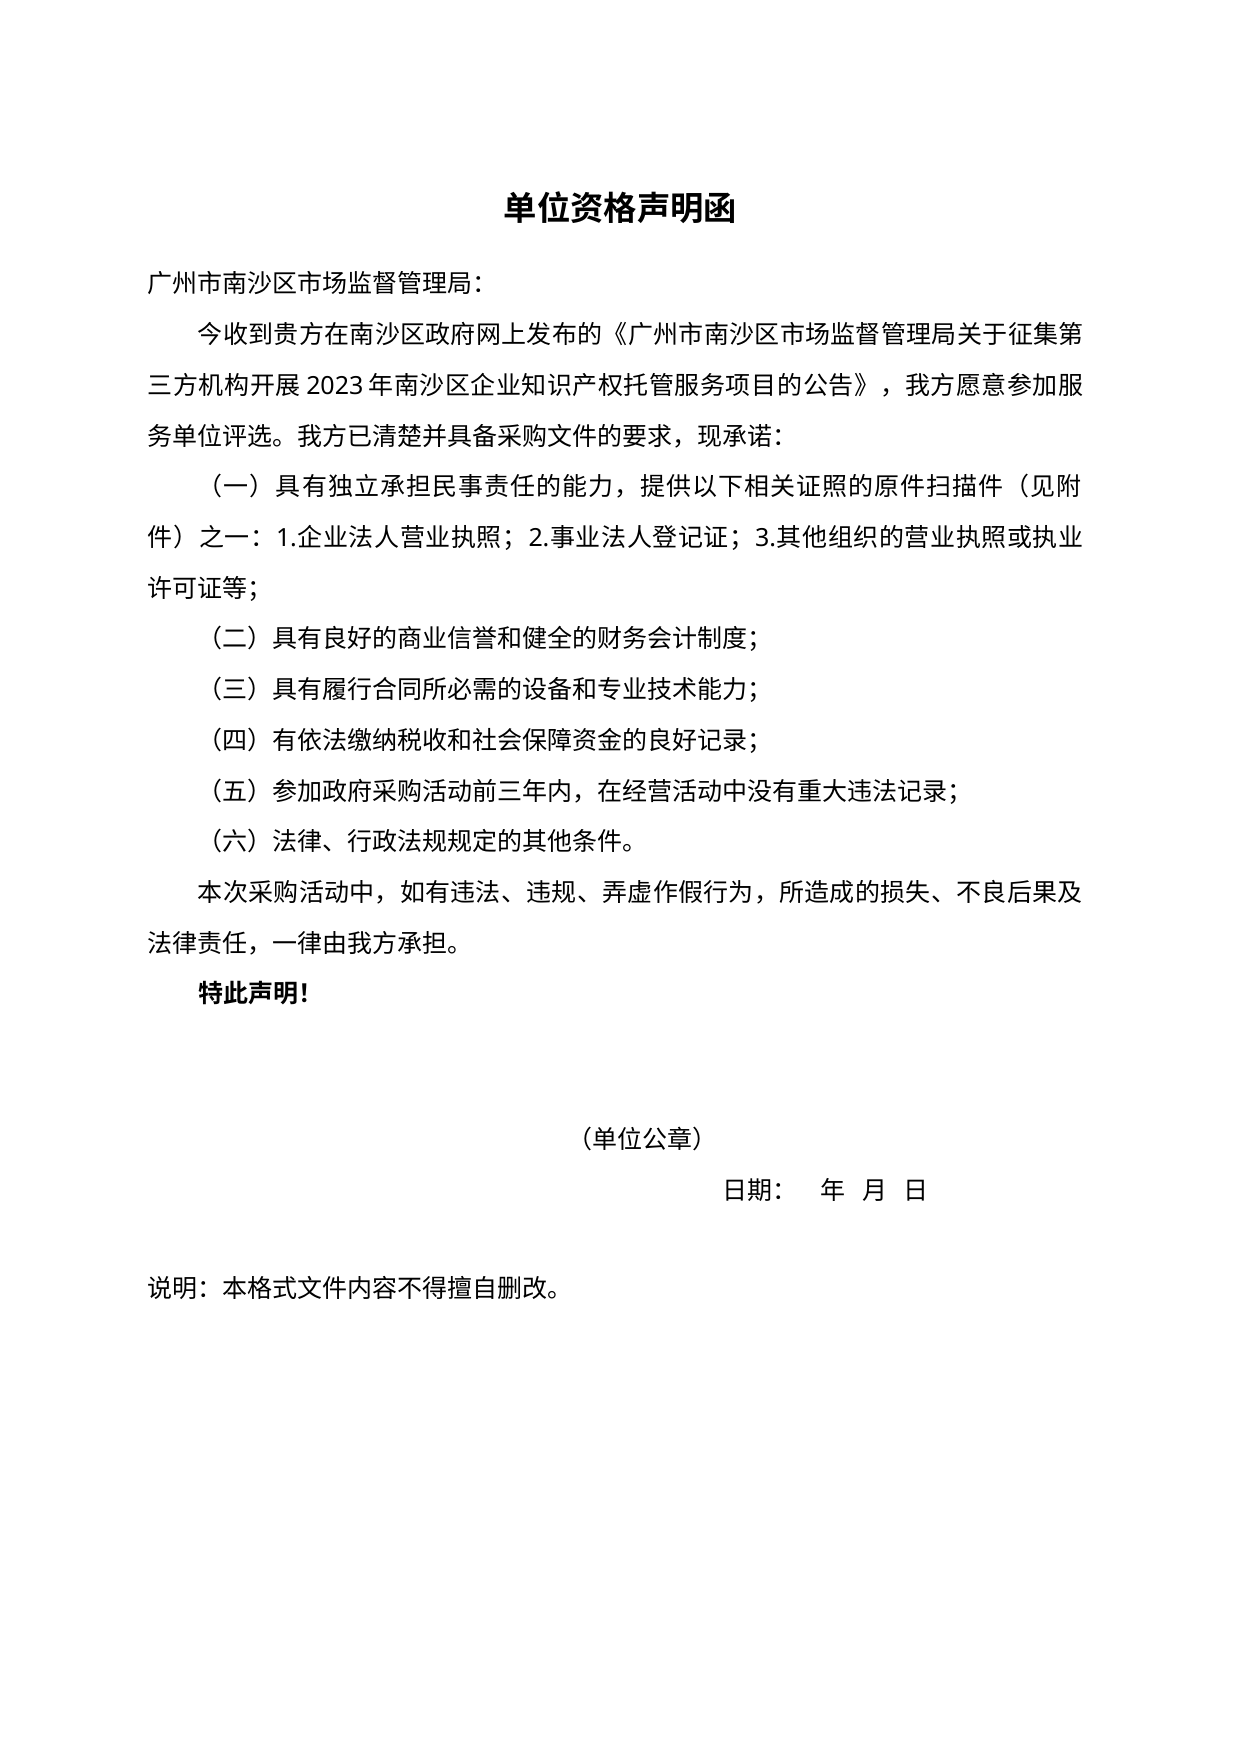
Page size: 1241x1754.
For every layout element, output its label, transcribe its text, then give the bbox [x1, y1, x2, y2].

text （五）参加政府采购活动前三年内，在经营活动中没有重大违法记录； [148, 771, 1084, 807]
text 今收到贵方在南沙区政府网上发布的《广州市南沙区市场监督管理局关于征集第三方机构开展2023年南沙区企业知识产权托管服务项目的公告》，我方愿意参加服务单位评选。我方已清楚并具备采购文件的要求，现承诺： [148, 314, 1084, 452]
text 单位资格声明函 [148, 182, 1092, 230]
text 本次采购活动中，如有违法、违规、弄虚作假行为，所造成的损失、不良后果及法律责任，一律由我方承担。 [148, 872, 1084, 959]
text 广州市南沙区市场监督管理局： [148, 264, 1084, 300]
text 特此声明！ [148, 974, 1084, 1010]
text （单位公章） [148, 1120, 1084, 1156]
text （四）有依法缴纳税收和社会保障资金的良好记录； [148, 720, 1084, 757]
text （三）具有履行合同所必需的设备和专业技术能力； [148, 669, 1084, 706]
text 说明：本格式文件内容不得擅自删改。 [148, 1269, 1084, 1305]
text （一）具有独立承担民事责任的能力，提供以下相关证照的原件扫描件（见附件）之一：1.企业法人营业执照；2.事业法人登记证；3.其他组织的营业执照或执业许可证等； [148, 467, 1084, 604]
text （二）具有良好的商业信誉和健全的财务会计制度； [148, 619, 1084, 655]
text （六）法律、行政法规规定的其他条件。 [148, 822, 1084, 858]
text 日期： 年 月 日 [148, 1171, 1084, 1207]
